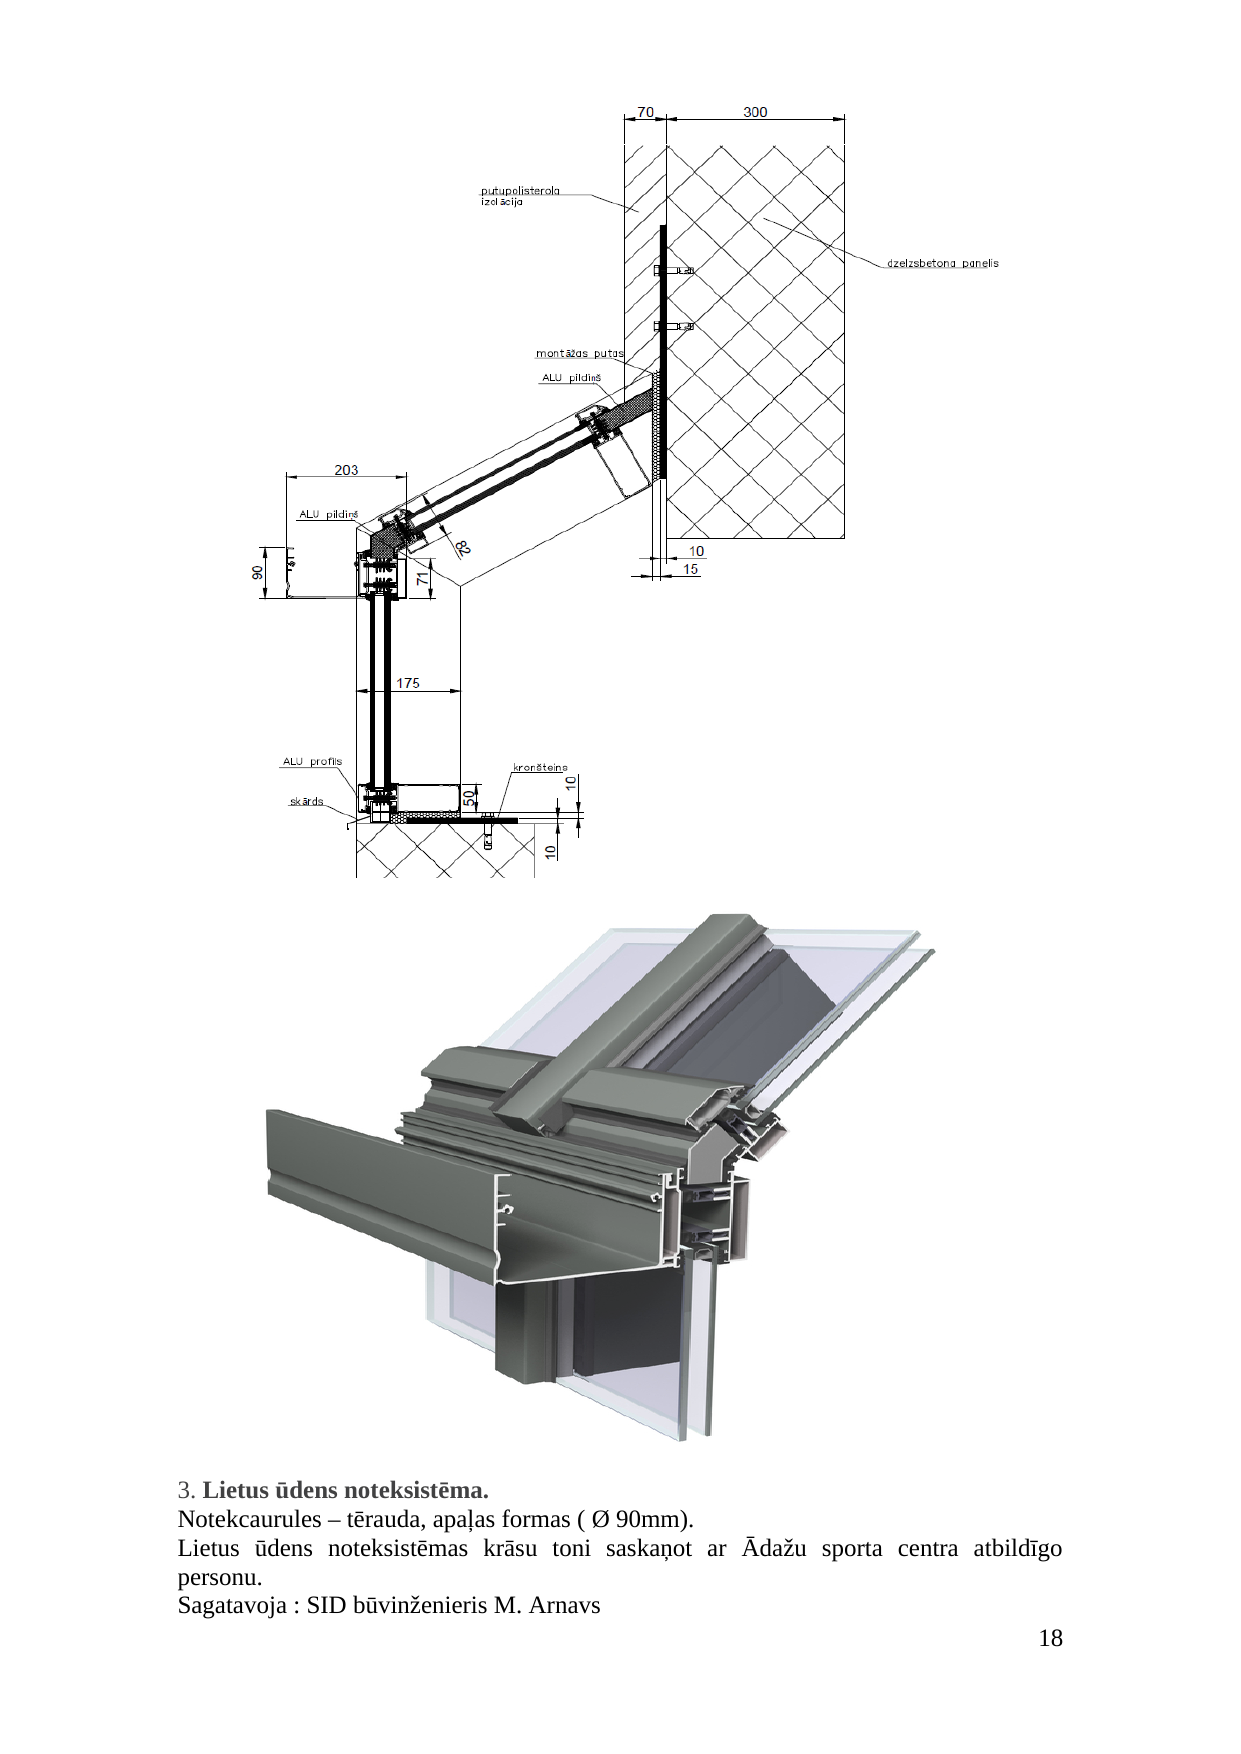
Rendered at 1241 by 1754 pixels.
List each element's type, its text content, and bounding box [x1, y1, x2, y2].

text Notekcaurules – tērauda, apaļas formas ( Ø 90mm). [177, 1504, 1063, 1533]
text 3. Lietus ūdens noteksistēma. [177, 1474, 1063, 1504]
picture [221, 906, 982, 1445]
text Sagatavoja : SID būvinženieris M. Arnavs [177, 1591, 1063, 1619]
picture [177, 103, 1010, 878]
text Lietus ūdens noteksistēmas krāsu toni saskaņot ar Ādažu sporta centra atbildīgo personu. [177, 1533, 1063, 1591]
